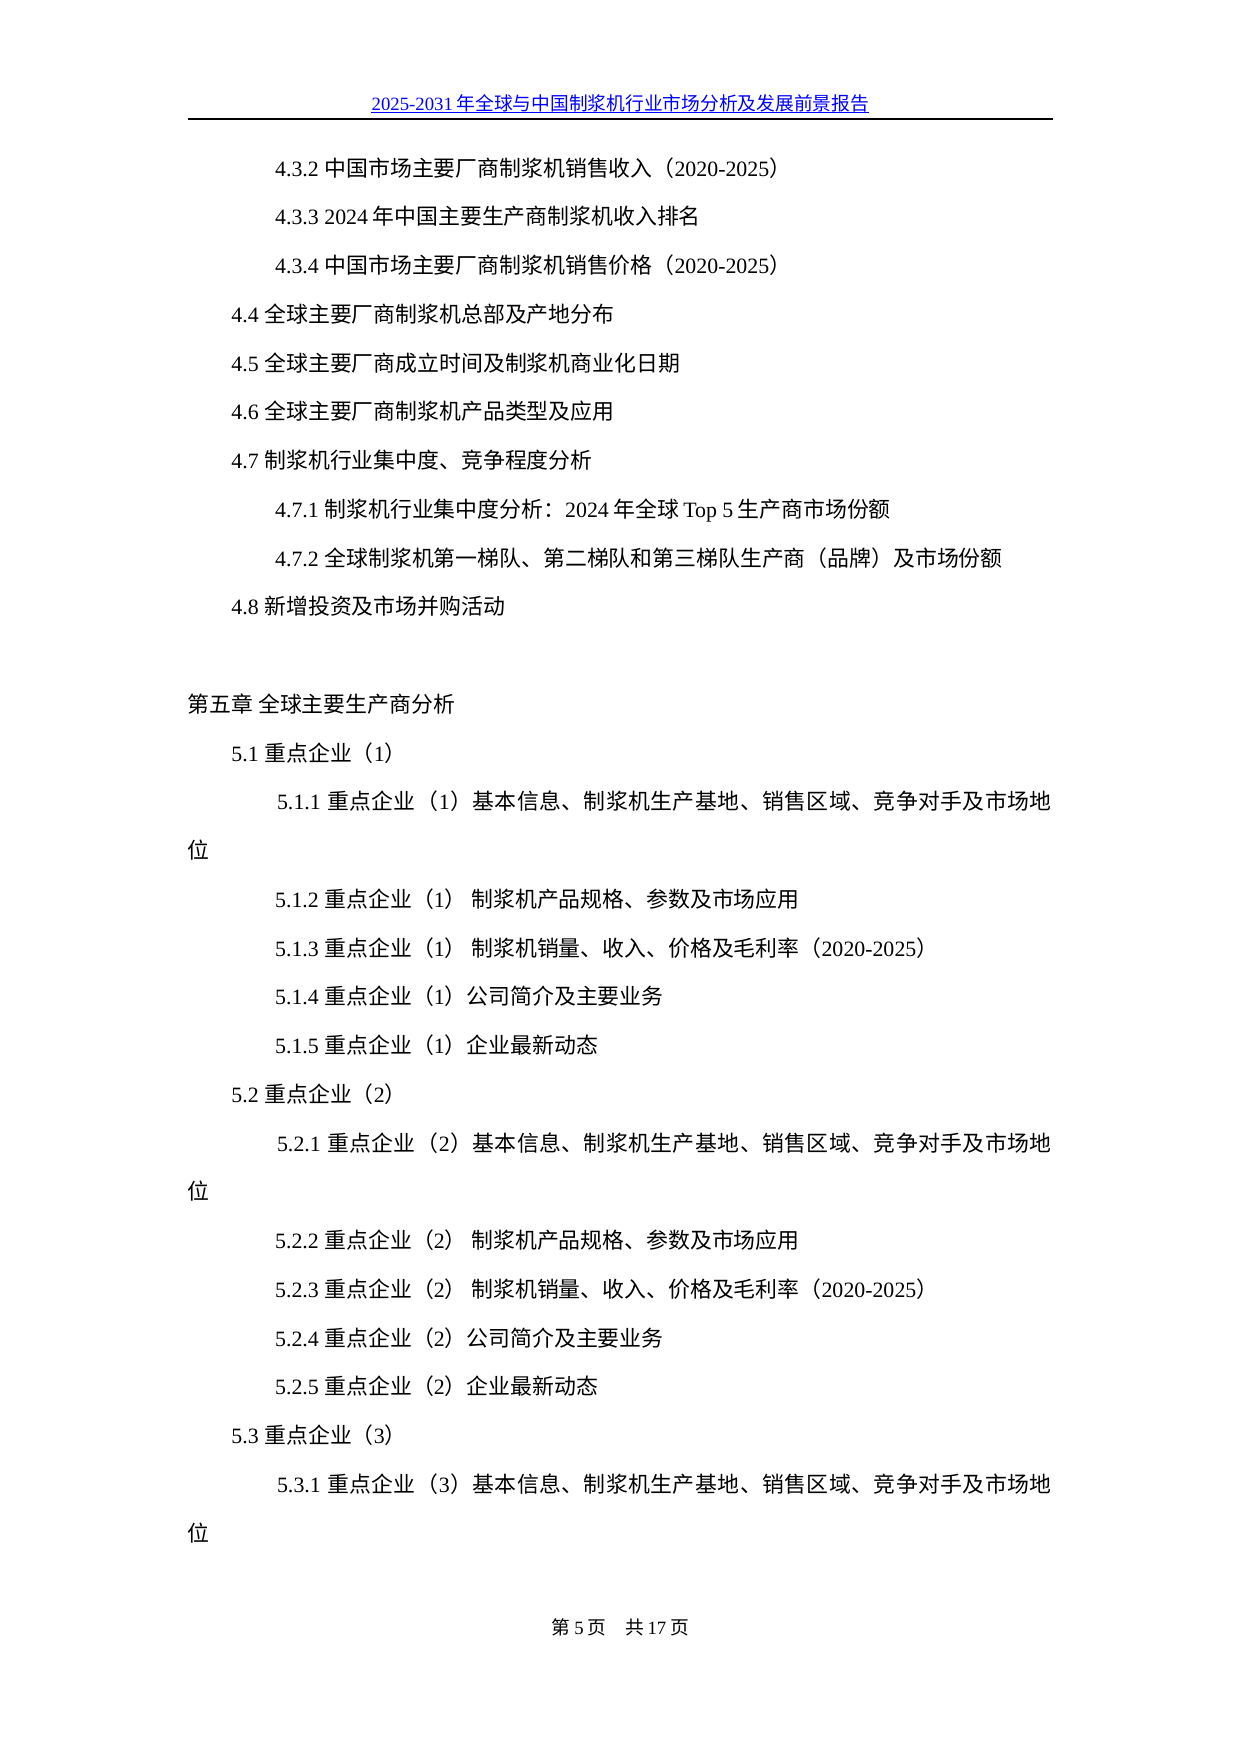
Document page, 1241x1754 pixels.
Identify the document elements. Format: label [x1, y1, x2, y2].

text [187, 150, 1053, 1548]
